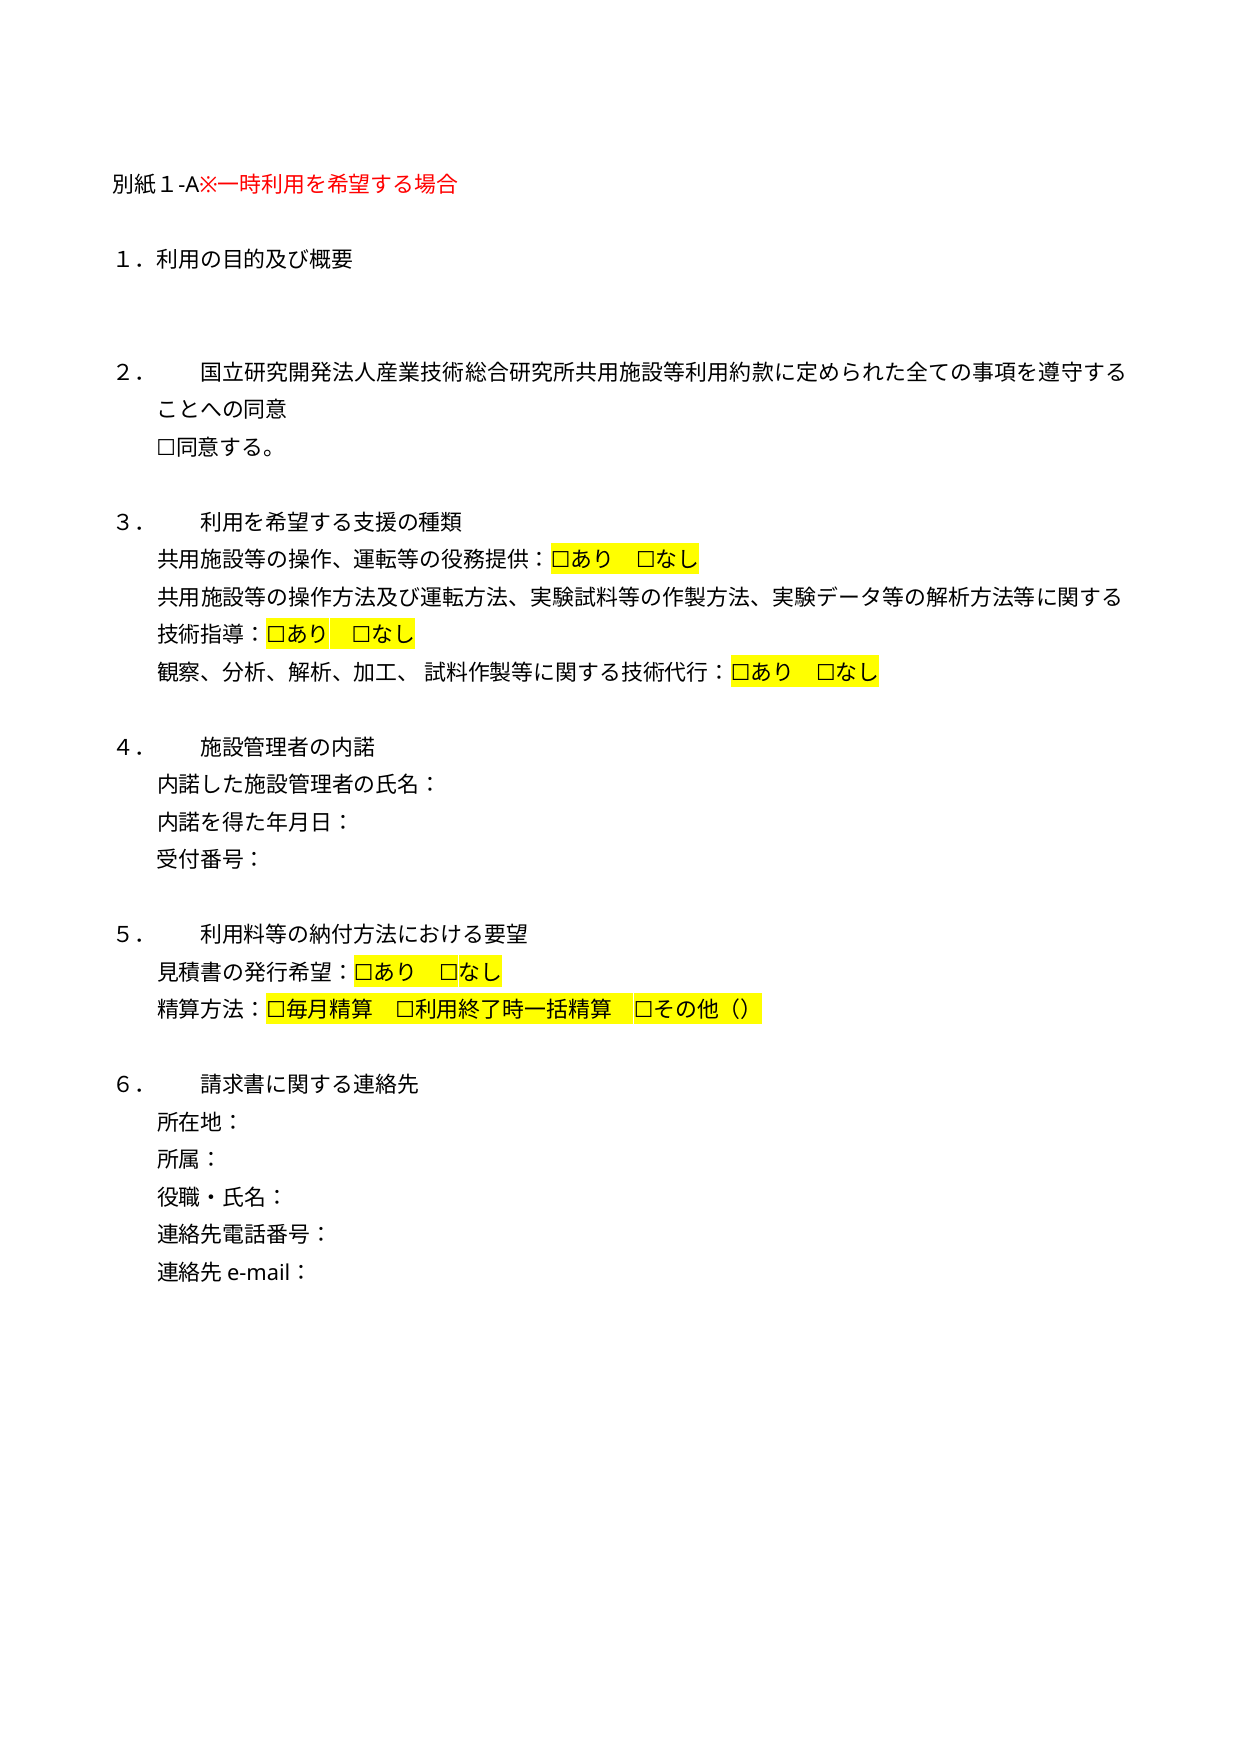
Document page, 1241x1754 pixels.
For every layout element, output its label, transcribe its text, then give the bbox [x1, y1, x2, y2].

list 国立研究開発法人産業技術総合研究所共用施設等利用約款に定められた全ての事項を遵守することへの同意 [112, 352, 1128, 427]
list 利用料等の納付方法における要望 [112, 914, 1128, 952]
text 連絡先e-mail： [157, 1252, 1128, 1289]
text 見積書の発行希望：あり なし [157, 952, 1128, 989]
text 観察、分析、解析、加工、 試料作製等に関する技術代行：あり なし [157, 652, 1128, 689]
text 受付番号： [112, 839, 1128, 877]
text 連絡先電話番号： [157, 1214, 1128, 1252]
text 役職・氏名： [157, 1177, 1128, 1214]
list 施設管理者の内諾 [112, 727, 1128, 764]
text 所属： [157, 1139, 1128, 1177]
text 内諾した施設管理者の氏名： [112, 764, 1128, 802]
list 同意する。 [156, 427, 1128, 464]
text 共用施設等の操作、運転等の役務提供：あり なし [157, 539, 1128, 577]
list 請求書に関する連絡先 [112, 1064, 1128, 1102]
text 所在地： [157, 1102, 1128, 1139]
text 精算方法：毎月精算 利用終了時一括精算 その他（） [157, 989, 1128, 1027]
list 利用を希望する支援の種類 [112, 502, 1128, 539]
text １．利用の目的及び概要 [112, 239, 1128, 277]
text 内諾を得た年月日： [112, 802, 1128, 839]
text 共用施設等の操作方法及び運転方法、実験試料等の作製方法、実験データ等の解析方法等に関する技術指導：あり なし [157, 577, 1128, 652]
text 別紙１-A※一時利用を希望する場合 [112, 164, 1128, 202]
